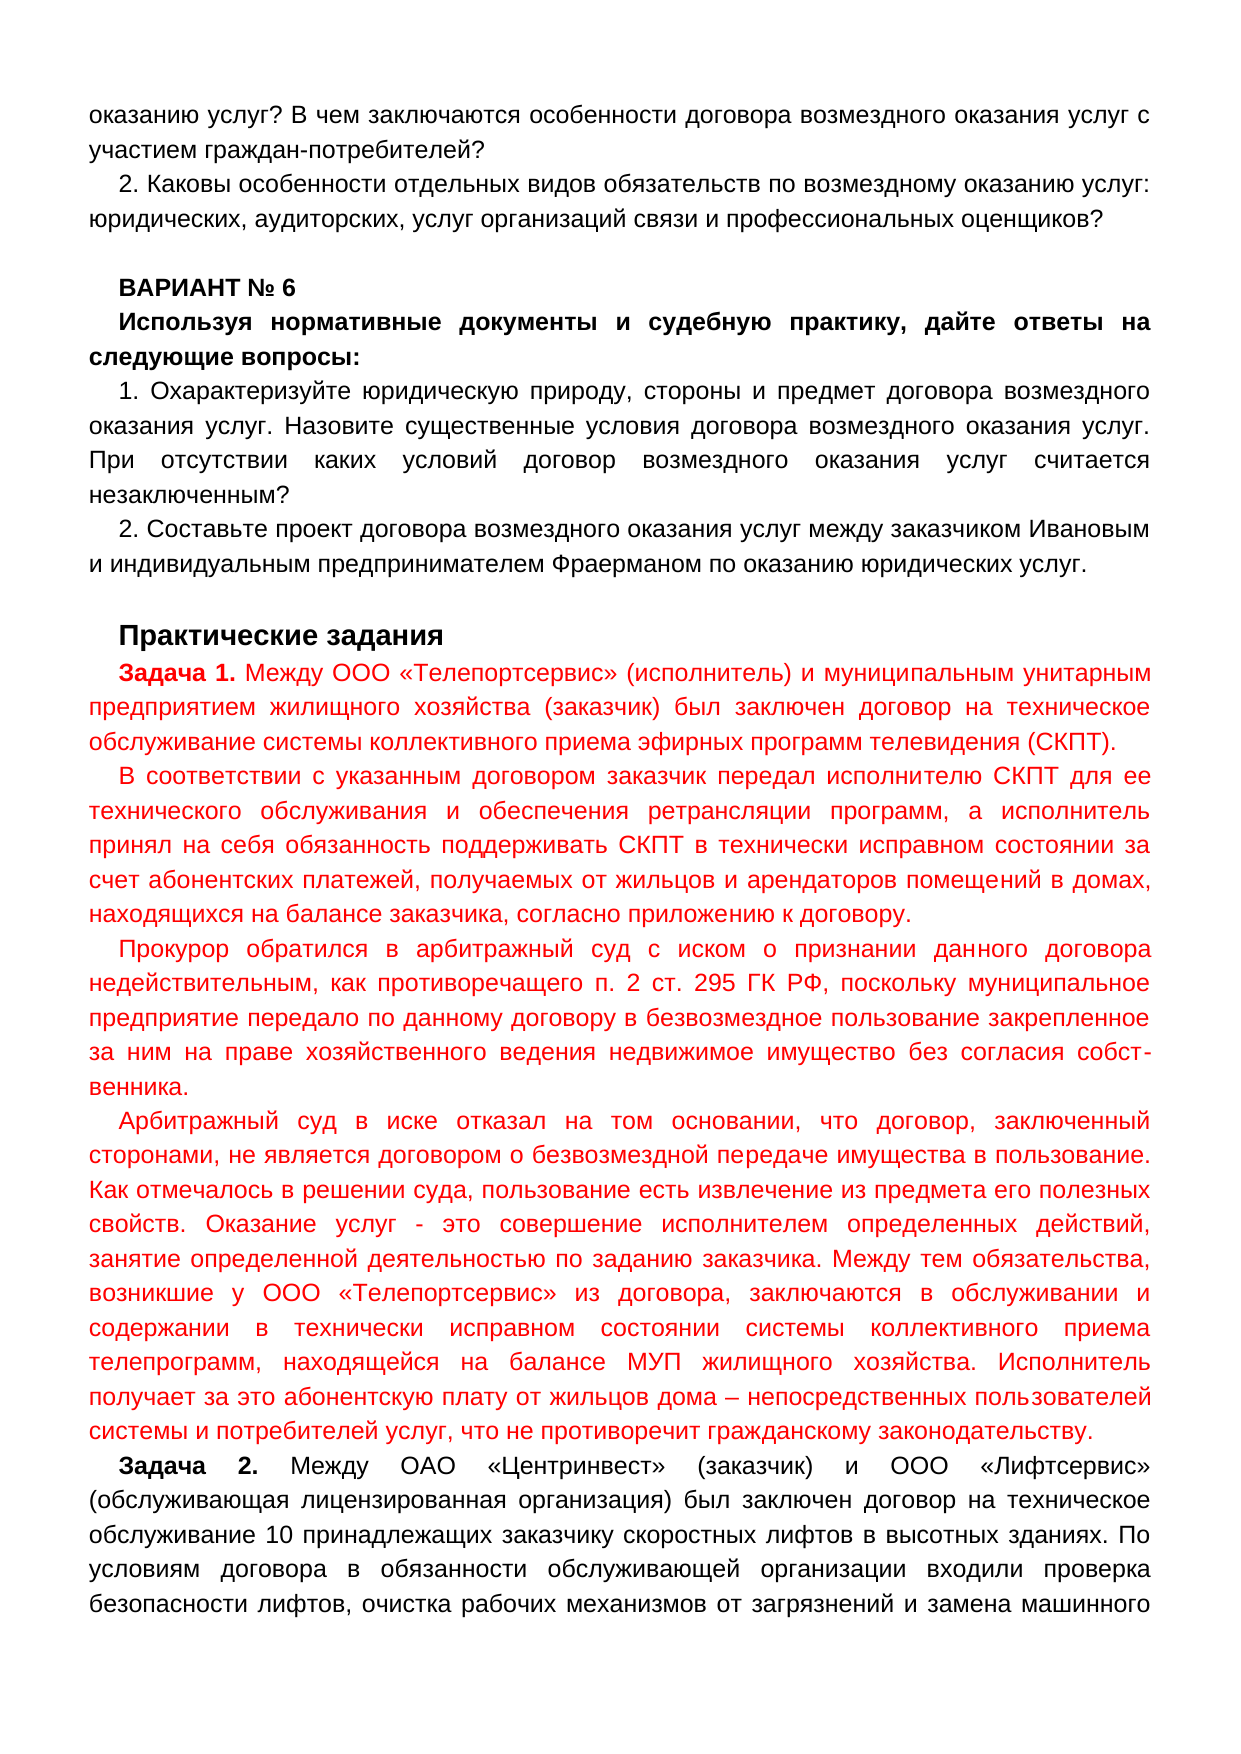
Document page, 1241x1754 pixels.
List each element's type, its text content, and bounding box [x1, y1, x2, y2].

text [89, 100, 1152, 164]
text 2. Каковы особенности отдельных видов обязательств по возмездному оказанию услуг: юридических, аудиторских, услуг организаций связи и профессиональных оценщиков? [89, 169, 1152, 233]
text Арбитражный суд в иске отказал на том основании, что договор, заключенный сторонами, не является договором о безвозмездной передаче имущества в пользование. Как отмечалось в решении суда, пользование есть извлечение из предмета его полезных свойств. Оказание услуг - это совершение исполнителем определенных действий, занятие определенной деятельностью по заданию заказчика. Между тем обязательства, возникшие у ООО «Телепортсервис» из договора, заключаются в обслуживании и содержании в технически исправном состоянии системы коллективного приема телепрограмм, находящейся на балансе МУП жилищного хозяйства. Исполнитель получает за это абонентскую плату от жильцов дома – непосредственных пользователей системы и потребителей услуг, что не противоречит гражданскому законодательству. [89, 1106, 1152, 1445]
text Задача 1. Между ООО «Телепортсервис» (исполнитель) и муниципальным унитарным предприятием жилищного хозяйства (заказчик) был заключен договор на техническое обслуживание системы коллективного приема эфирных программ телевидения (СКПТ). [89, 658, 1152, 756]
text 2. Составьте проект договора возмездного оказания услуг между заказчиком Ивановым и индивидуальным предпринимателем Фраерманом по оказанию юридических услуг. [89, 514, 1152, 577]
text 1. Охарактеризуйте юридическую природу, стороны и предмет договора возмездного оказания услуг. Назовите существенные условия договора возмездного оказания услуг. При отсутствии каких условий договор возмездного оказания услуг считается незаключенным? [89, 376, 1152, 508]
text ВАРИАНТ № 6 [89, 273, 1152, 302]
text В соответствии с указанным договором заказчик передал исполнителю СКПТ для ее технического обслуживания и обеспечения ретрансляции программ, а исполнитель принял на себя обязанность поддерживать СКПТ в технически исправном состоянии за счет абонентских платежей, получаемых от жильцов и арендаторов помещений в домах, находящихся на балансе заказчика, согласно приложению к договору. [89, 761, 1152, 928]
text Практические задания [89, 618, 1152, 651]
text Прокурор обратился в арбитражный суд с иском о признании данного договора недействительным, как противоречащего п. 2 ст. 295 ГК РФ, поскольку муниципальное предприятие передало по данному договору в безвозмездное пользование закрепленное за ним на праве хозяйственного ведения недвижимое имущество без согласия собственника. [89, 934, 1152, 1100]
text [89, 1451, 1152, 1617]
text Используя нормативные документы и судебную практику, дайте ответы на следующие вопросы: [89, 307, 1152, 371]
